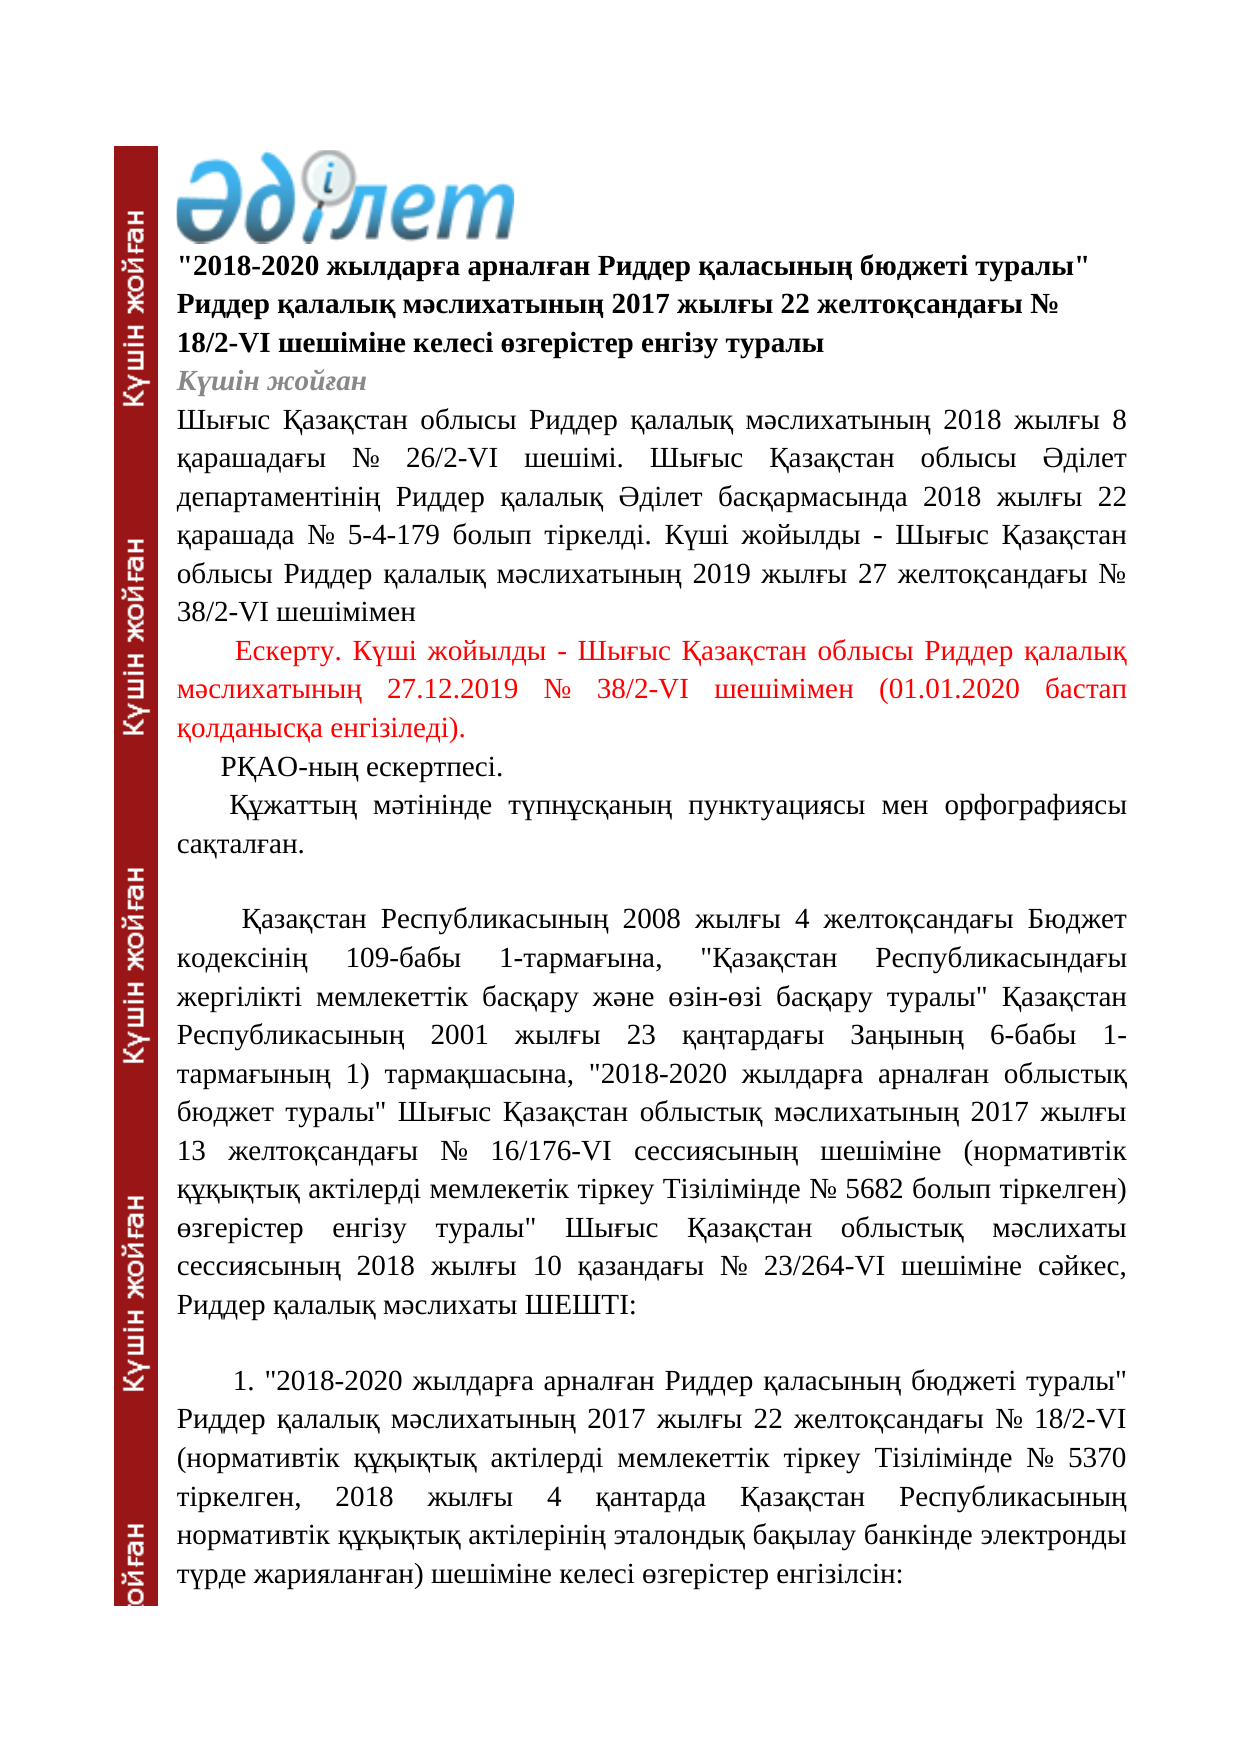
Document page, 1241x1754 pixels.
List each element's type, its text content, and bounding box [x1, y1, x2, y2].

picture [114, 358, 158, 363]
picture [114, 146, 158, 248]
picture [176, 150, 515, 244]
text "2018-2020 жылдарға арналған Риддер қаласының бюджеті туралы" Риддер қалалық мәслихатының 2017 жылғы 22 желтоқсандағы № 18/2-VI шешіміне келесі өзгерістер енгізу туралы [112, 248, 1128, 358]
text Қазақстан Республикасының 2008 жылғы 4 желтоқсандағы Бюджет кодексінің 109-бабы 1-тармағына, "Қазақстан Республикасындағы жергілікті мемлекеттік басқару және өзін-өзі басқару туралы" Қазақстан Республикасының 2001 жылғы 23 қаңтардағы Заңының 6-бабы 1-тармағының 1) тармақшасына, "2018-2020 жылдарға арналған облыстық бюджет туралы" Шығыс Қазақстан облыстық мәслихатының 2017 жылғы 13 желтоқсандағы № 16/176-VІ сессиясының шешіміне (нормативтік құқықтық актілерді мемлекетік тіркеу Тізілімінде № 5682 болып тіркелген) өзгерістер енгізу туралы" Шығыс Қазақстан облыстық мәслихаты сессиясының 2018 жылғы 10 қазандағы № 23/264-VI шешіміне сәйкес, Риддер қалалық мәслихаты ШЕШТІ: [112, 902, 1128, 1321]
text Күшін жойған [112, 363, 1128, 397]
picture [114, 1589, 158, 1606]
picture [114, 859, 158, 902]
picture [114, 1321, 158, 1363]
text РҚАО-ның ескертпесі. [112, 749, 1128, 782]
picture [114, 782, 158, 787]
picture [114, 744, 158, 749]
text Шығыс Қазақстан облысы Риддер қалалық мәслихатының 2018 жылғы 8 қарашадағы № 26/2-VI шешімі. Шығыс Қазақстан облысы Әділет департаментінің Риддер қалалық Әділет басқармасында 2018 жылғы 22 қарашада № 5-4-179 болып тіркелді. Күші жойылды - Шығыс Қазақстан облысы Риддер қалалық мәслихатының 2019 жылғы 27 желтоқсандағы № 38/2-VI шешімімен [112, 402, 1128, 628]
picture [114, 397, 158, 402]
text Ескерту. Күші жойылды - Шығыс Қазақстан облысы Риддер қалалық мәслихатының 27.12.2019 № 38/2-VI шешімімен (01.01.2020 бастап қолданысқа енгізіледі). [112, 633, 1128, 744]
text Құжаттың мәтінінде түпнұсқаның пунктуациясы мен орфографиясы сақталған. [112, 787, 1128, 859]
text 1. "2018-2020 жылдарға арналған Риддер қаласының бюджеті туралы" Риддер қалалық мәслихатының 2017 жылғы 22 желтоқсандағы № 18/2-VI (нормативтік құқықтық актілерді мемлекеттік тіркеу Тізілімінде № 5370 тіркелген, 2018 жылғы 4 қантарда Қазақстан Республикасының нормативтік құқықтық актілерінің эталондық бақылау банкінде электронды түрде жарияланған) шешіміне келесі өзгерістер енгізілсін: [112, 1363, 1128, 1589]
picture [114, 628, 158, 633]
